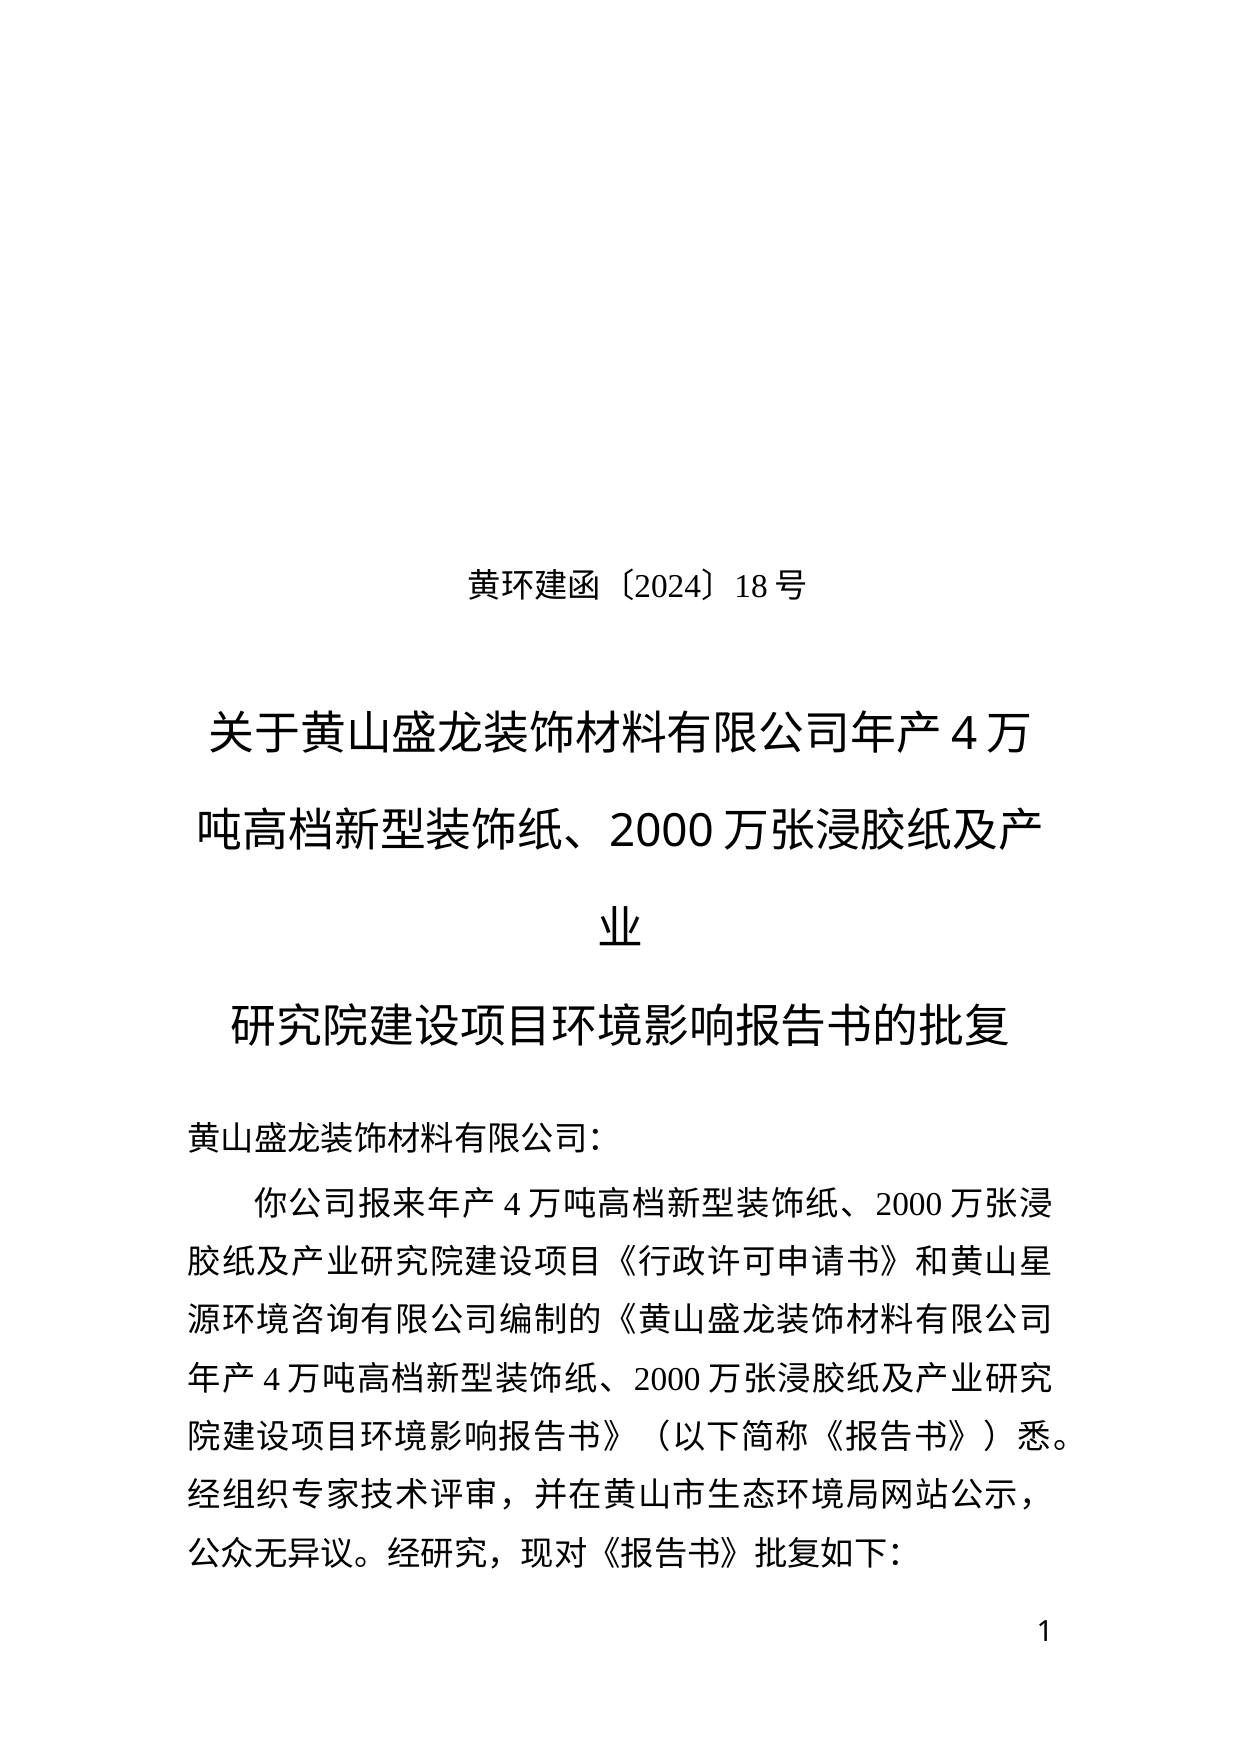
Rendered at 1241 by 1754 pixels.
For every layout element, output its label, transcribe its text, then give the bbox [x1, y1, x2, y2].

text 你公司报来年产4万吨高档新型装饰纸、2000万张浸胶纸及产业研究院建设项目《行政许可申请书》和黄山星源环境咨询有限公司编制的《黄山盛龙装饰材料有限公司年产4万吨高档新型装饰纸、2000万张浸胶纸及产业研究院建设项目环境影响报告书》（以下简称《报告书》）悉。经组织专家技术评审，并在黄山市生态环境局网站公示，公众无异议。经研究，现对《报告书》批复如下： [187, 1168, 1053, 1577]
text 黄山盛龙装饰材料有限公司： [187, 1103, 1053, 1168]
text 关于黄山盛龙装饰材料有限公司年产4万吨高档新型装饰纸、2000万张浸胶纸及产业 [187, 681, 1053, 973]
text 黄环建函〔2024〕18号 [187, 551, 1088, 616]
text 研究院建设项目环境影响报告书的批复 [187, 973, 1053, 1071]
